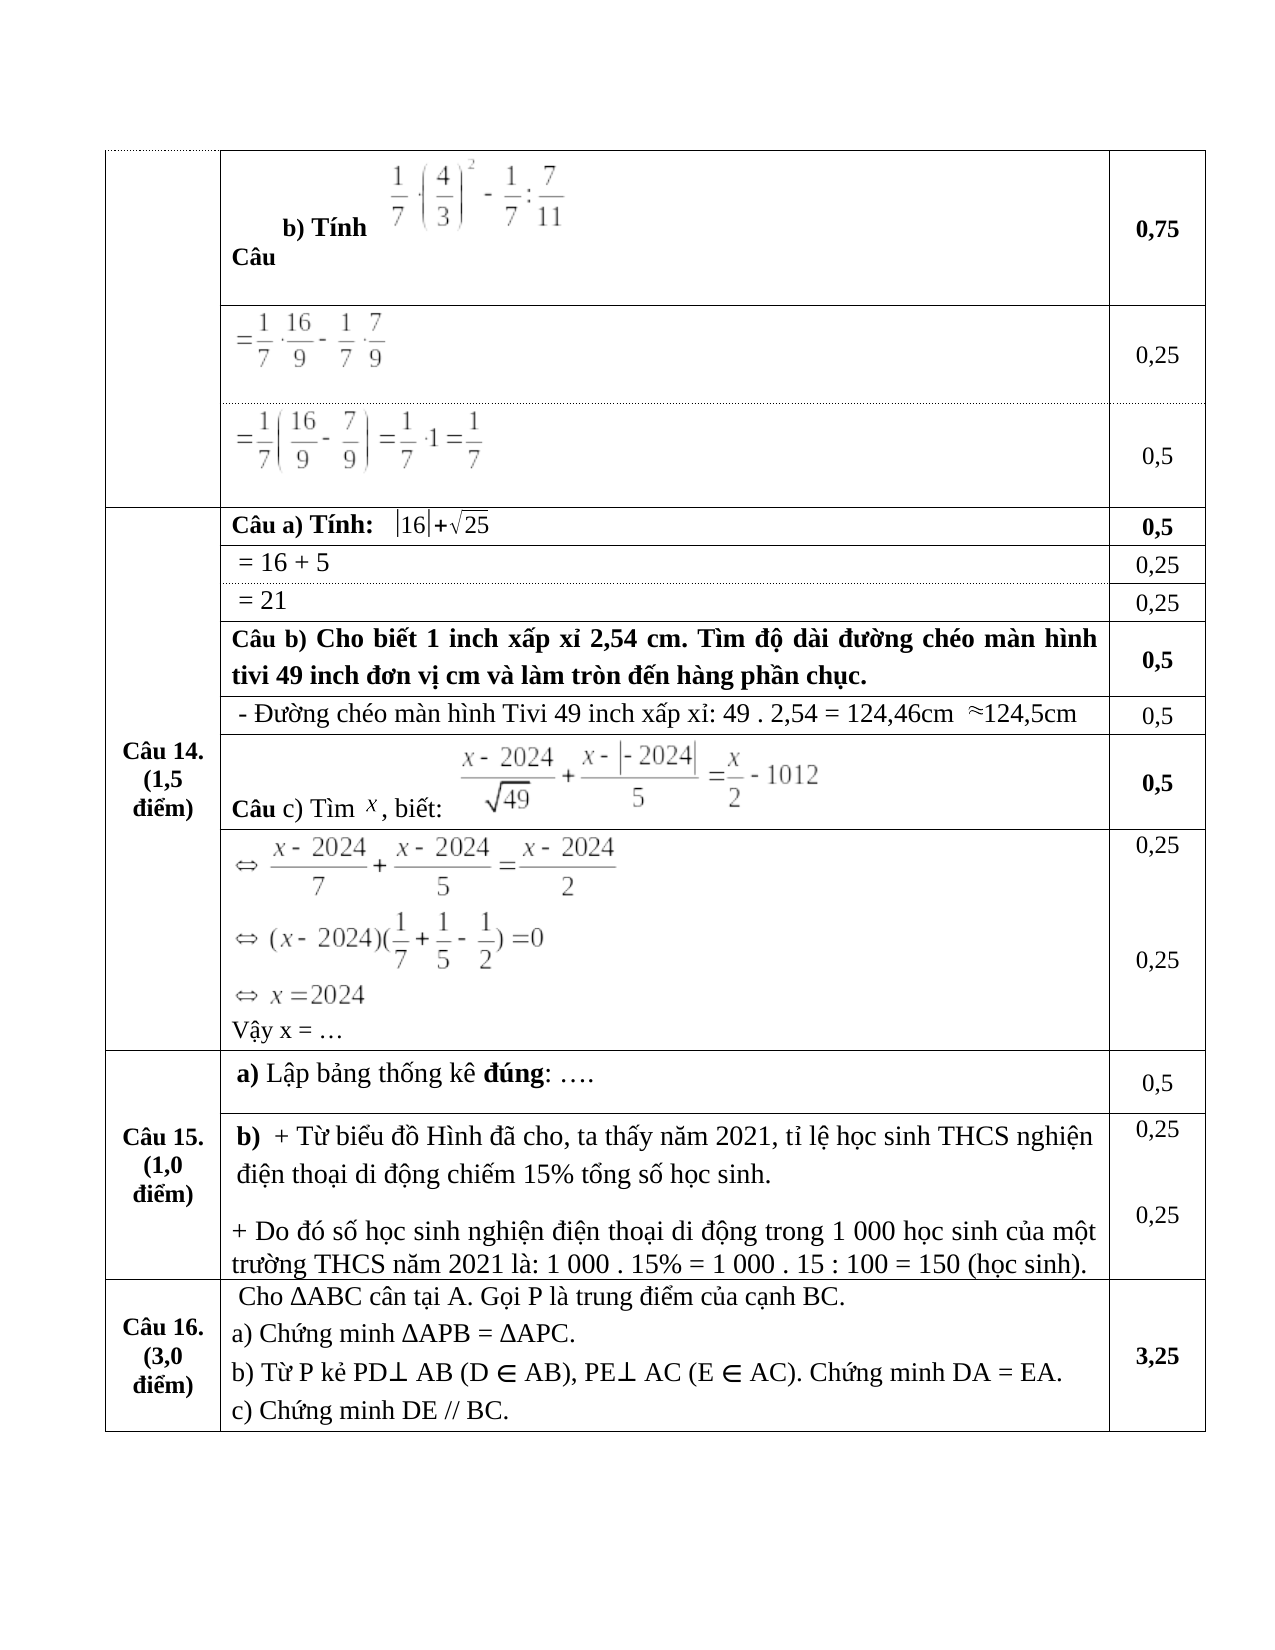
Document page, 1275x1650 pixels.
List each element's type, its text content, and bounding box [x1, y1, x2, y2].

table_cell a) Lập bảng thống kê đúng: …. [221, 1051, 1109, 1113]
table_cell Câu c) Tìm , biết: [221, 735, 1109, 829]
table_cell 0,75 [1110, 151, 1205, 305]
table_cell 0,5 [1110, 1051, 1205, 1113]
table_cell 0,25 0,25 [1110, 830, 1205, 1050]
table_cell 0,5 [1110, 697, 1205, 734]
table_cell - Đường chéo màn hình Tivi 49 inch xấp xỉ: 49 . 2,54 = 124,46cm 124,5cm [221, 697, 1109, 734]
table_cell b) + Từ biểu đồ Hình đã cho, ta thấy năm 2021, tỉ lệ học sinh THCS nghiện điện thoại di động chiếm 15% tổng số học sinh. + Do đó số học sinh nghiện điện thoại di động trong 1 000 học sinh của một trường THCS năm 2021 là: 1 000 . 15% = 1 000 . 15 : 100 = 150 (học sinh). [221, 1114, 1109, 1279]
table_cell Câu a) Tính: [221, 508, 1109, 545]
table_cell 3,25 [1110, 1280, 1205, 1431]
table_cell 0,5 [1110, 508, 1205, 545]
table_cell [221, 403, 1109, 507]
table_cell 0,5 [1110, 403, 1205, 507]
table_cell Câu b) Tính [221, 151, 1109, 305]
table_cell 0,25 0,25 [1110, 1114, 1205, 1279]
table_cell 0,5 [1110, 735, 1205, 829]
table_cell Câu 15. (1,0 điểm) [106, 1051, 220, 1279]
table_cell Cho ∆ABC cân tại A. Gọi P là trung điểm của cạnh BC. a) Chứng minh ∆APB = ∆APC. b) Từ P kẻ PD⊥ AB (D ∈ AB), PE⊥ AC (E ∈ AC). Chứng minh DA = EA. c) Chứng minh DE // BC. [221, 1280, 1109, 1431]
table_cell = 16 + 5 [221, 546, 1109, 583]
table_cell = 21 [221, 583, 1109, 621]
table_cell Câu 16. (3,0 điểm) [106, 1280, 220, 1431]
table_cell Vậy x = … [221, 830, 1109, 1050]
table_cell [221, 306, 1109, 402]
table_cell Câu b) Cho biết 1 inch xấp xỉ 2,54 cm. Tìm độ dài đường chéo màn hình tivi 49 inch đơn vị cm và làm tròn đến hàng phần chục. [221, 622, 1109, 696]
table_cell 0,25 [1110, 584, 1205, 621]
table_cell Câu 14. (1,5 điểm) [106, 508, 220, 1050]
table_cell 0,5 [1110, 622, 1205, 696]
table_cell 0,25 [1110, 546, 1205, 583]
table_cell 0,25 [1110, 306, 1205, 402]
